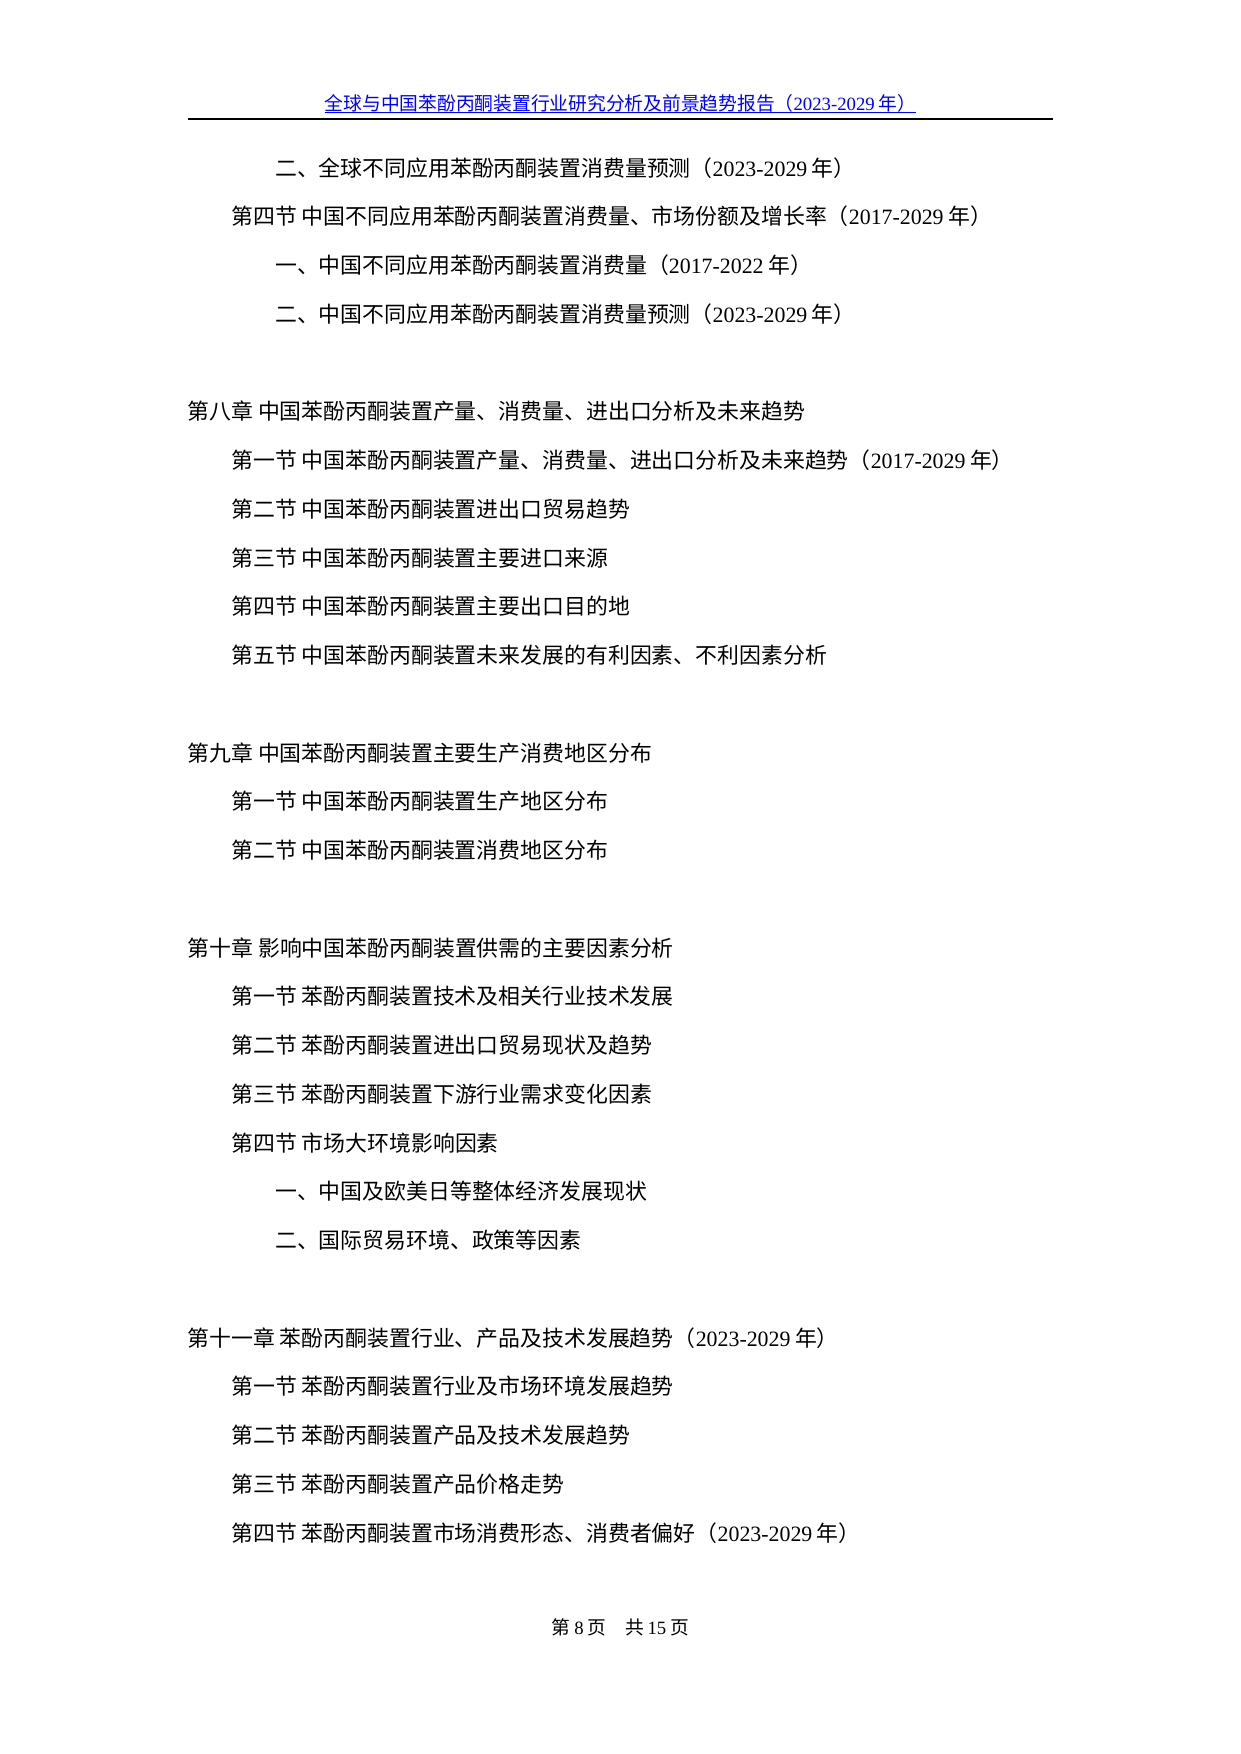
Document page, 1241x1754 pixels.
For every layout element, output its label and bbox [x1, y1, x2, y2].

text [187, 150, 1053, 1548]
